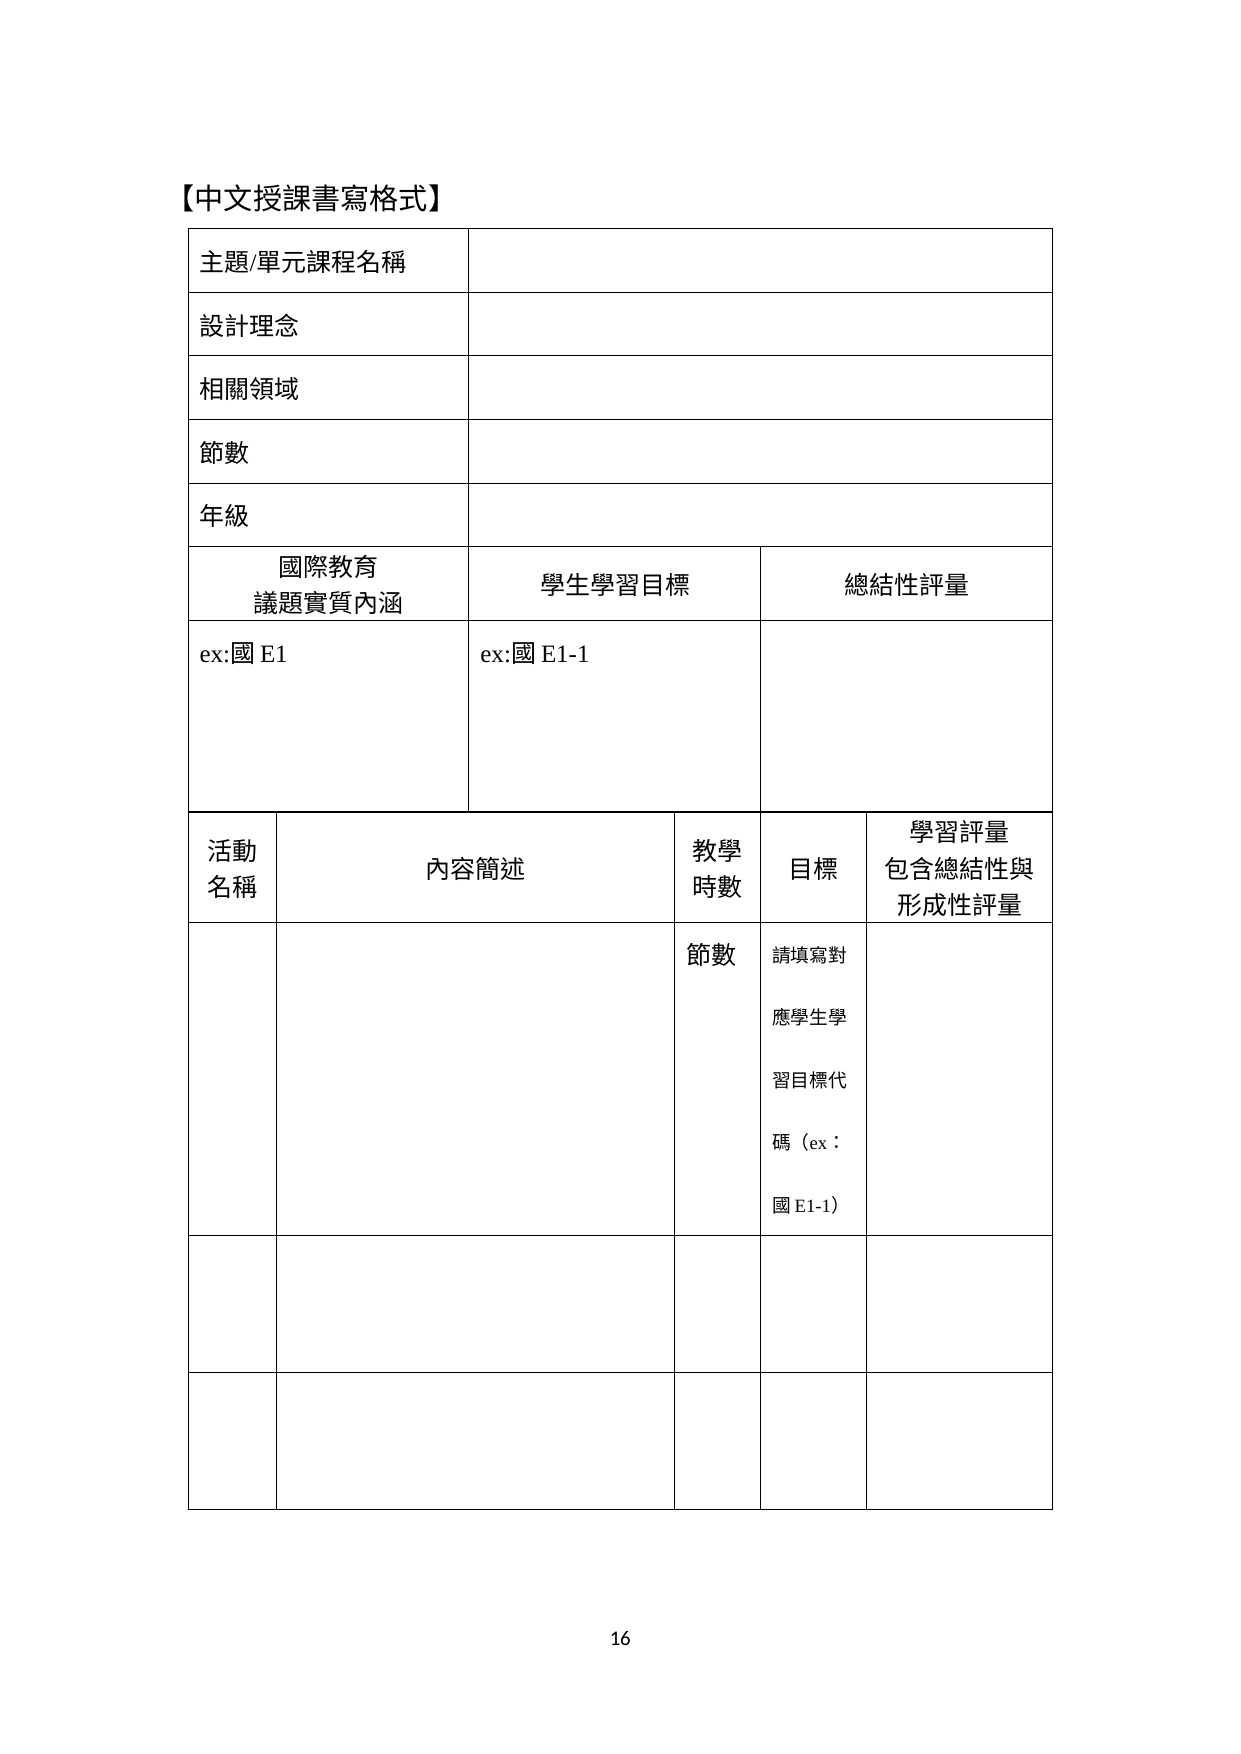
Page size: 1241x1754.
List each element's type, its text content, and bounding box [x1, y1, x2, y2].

table_cell [675, 1236, 760, 1372]
table_header 學習評量 包含總結性與 形成性評量 [867, 813, 1052, 922]
table_cell 學生學習目標 [469, 547, 760, 619]
text 【中文授課書寫格式】 [165, 166, 1075, 228]
table_cell 請填寫對應學生學習目標代碼（ex：國E1-1） [761, 923, 866, 1235]
table_cell [189, 1373, 276, 1508]
table_cell [675, 1373, 760, 1508]
table_cell [867, 1236, 1052, 1372]
table_cell [277, 1373, 674, 1508]
table_header [469, 229, 1052, 292]
table_cell [277, 1236, 674, 1372]
table_cell [469, 293, 1052, 355]
table_cell [189, 923, 276, 1235]
table_cell 國際教育 議題實質內涵 [189, 547, 468, 619]
table_cell [189, 1236, 276, 1372]
table_cell [469, 420, 1052, 482]
table_cell 年級 [189, 484, 468, 546]
table_cell [469, 356, 1052, 419]
table_cell 總結性評量 [761, 547, 1052, 619]
table_cell [761, 621, 1052, 811]
table_cell [867, 1373, 1052, 1508]
table_cell 節數 [189, 420, 468, 482]
table_header 目標 [761, 813, 866, 922]
table_cell [867, 923, 1052, 1235]
table_cell 節數 [675, 923, 760, 1235]
table_cell 相關領域 [189, 356, 468, 419]
table_cell [761, 1373, 866, 1508]
table_header 教學時數 [675, 813, 760, 922]
table_cell ex:國E1-1 [469, 621, 760, 811]
table_cell [761, 1236, 866, 1372]
table_header 活動 名稱 [189, 813, 276, 922]
table_cell 設計理念 [189, 293, 468, 355]
table_cell [277, 923, 674, 1235]
table_header 內容簡述 [277, 813, 674, 922]
table_cell [469, 484, 1052, 546]
table_cell ex:國E1 [189, 621, 468, 811]
table_header 主題/單元課程名稱 [189, 229, 468, 292]
